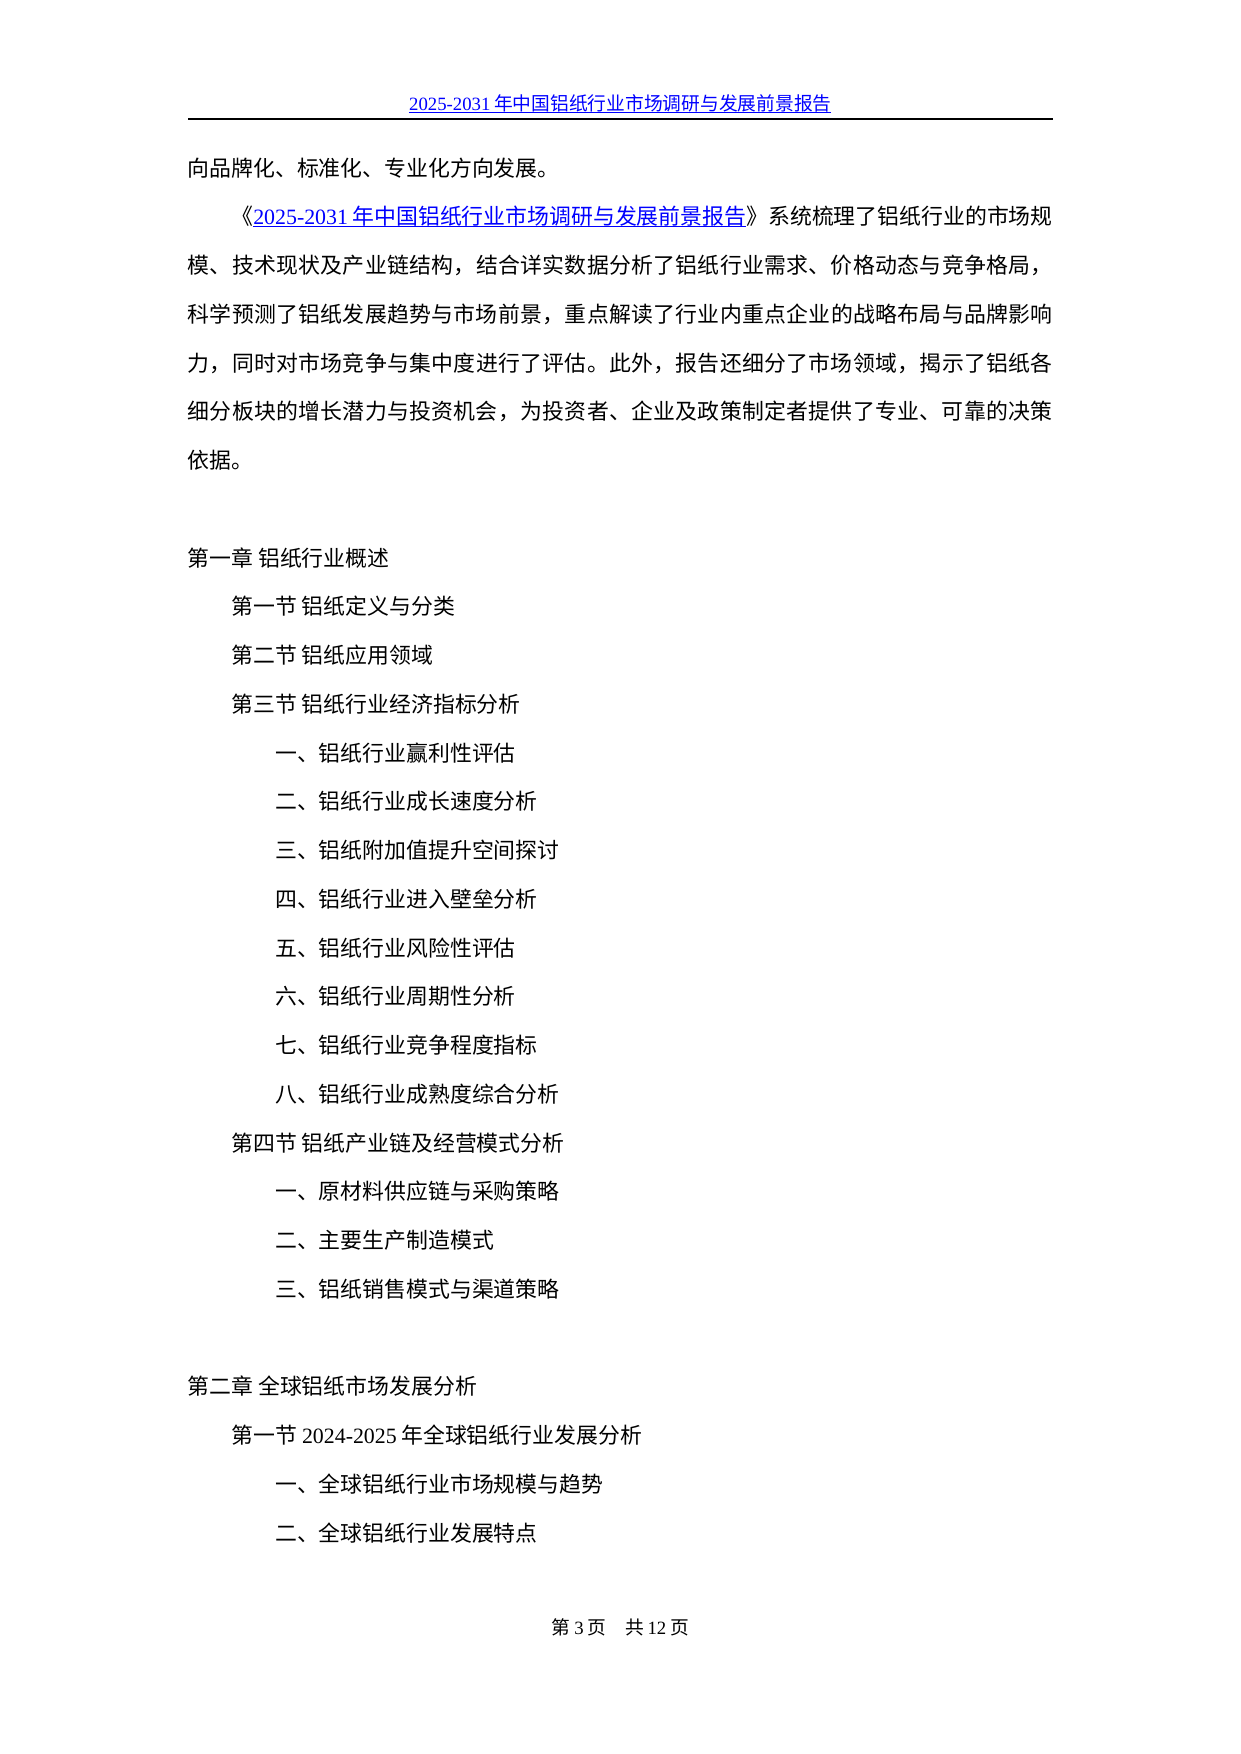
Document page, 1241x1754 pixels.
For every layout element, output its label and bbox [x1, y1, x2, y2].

text [187, 150, 1053, 1548]
